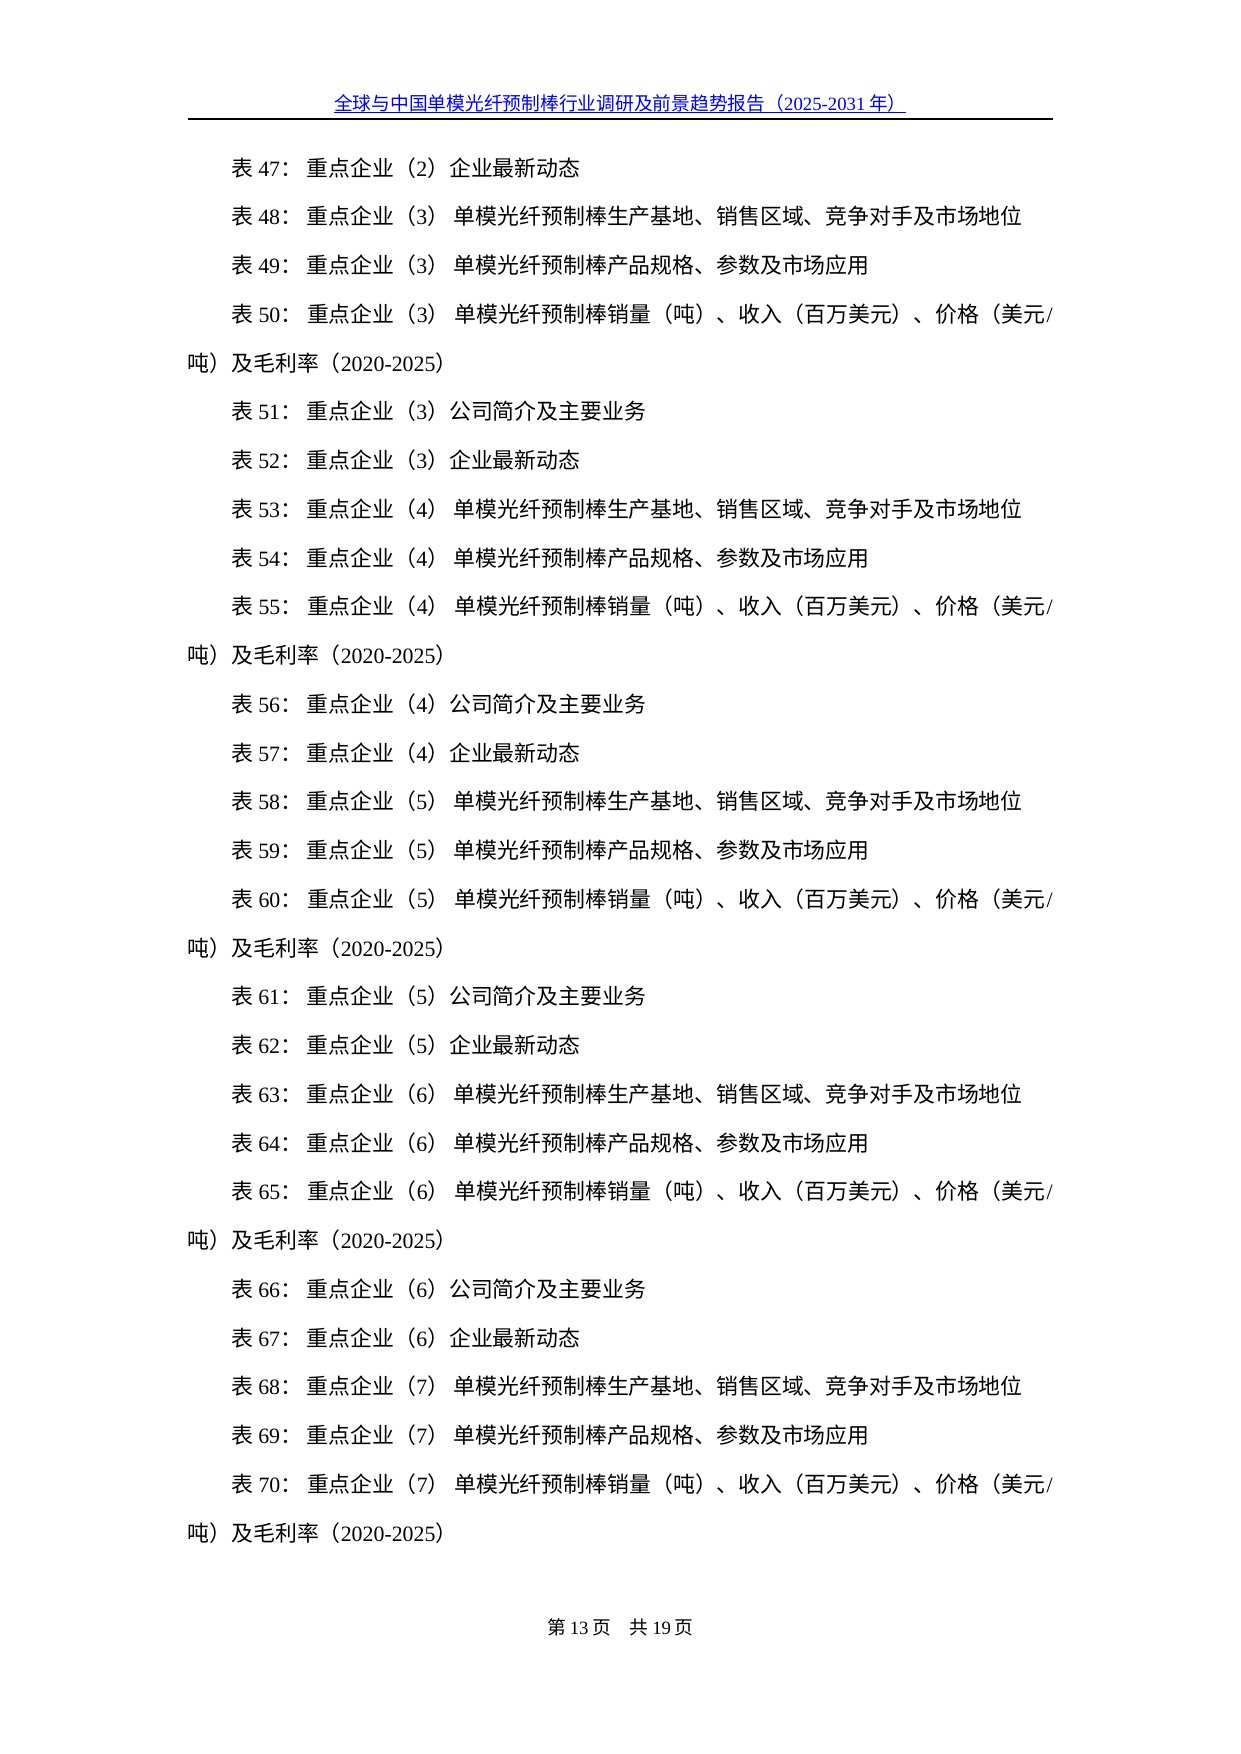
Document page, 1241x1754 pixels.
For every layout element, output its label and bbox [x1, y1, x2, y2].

text [187, 150, 1053, 1548]
